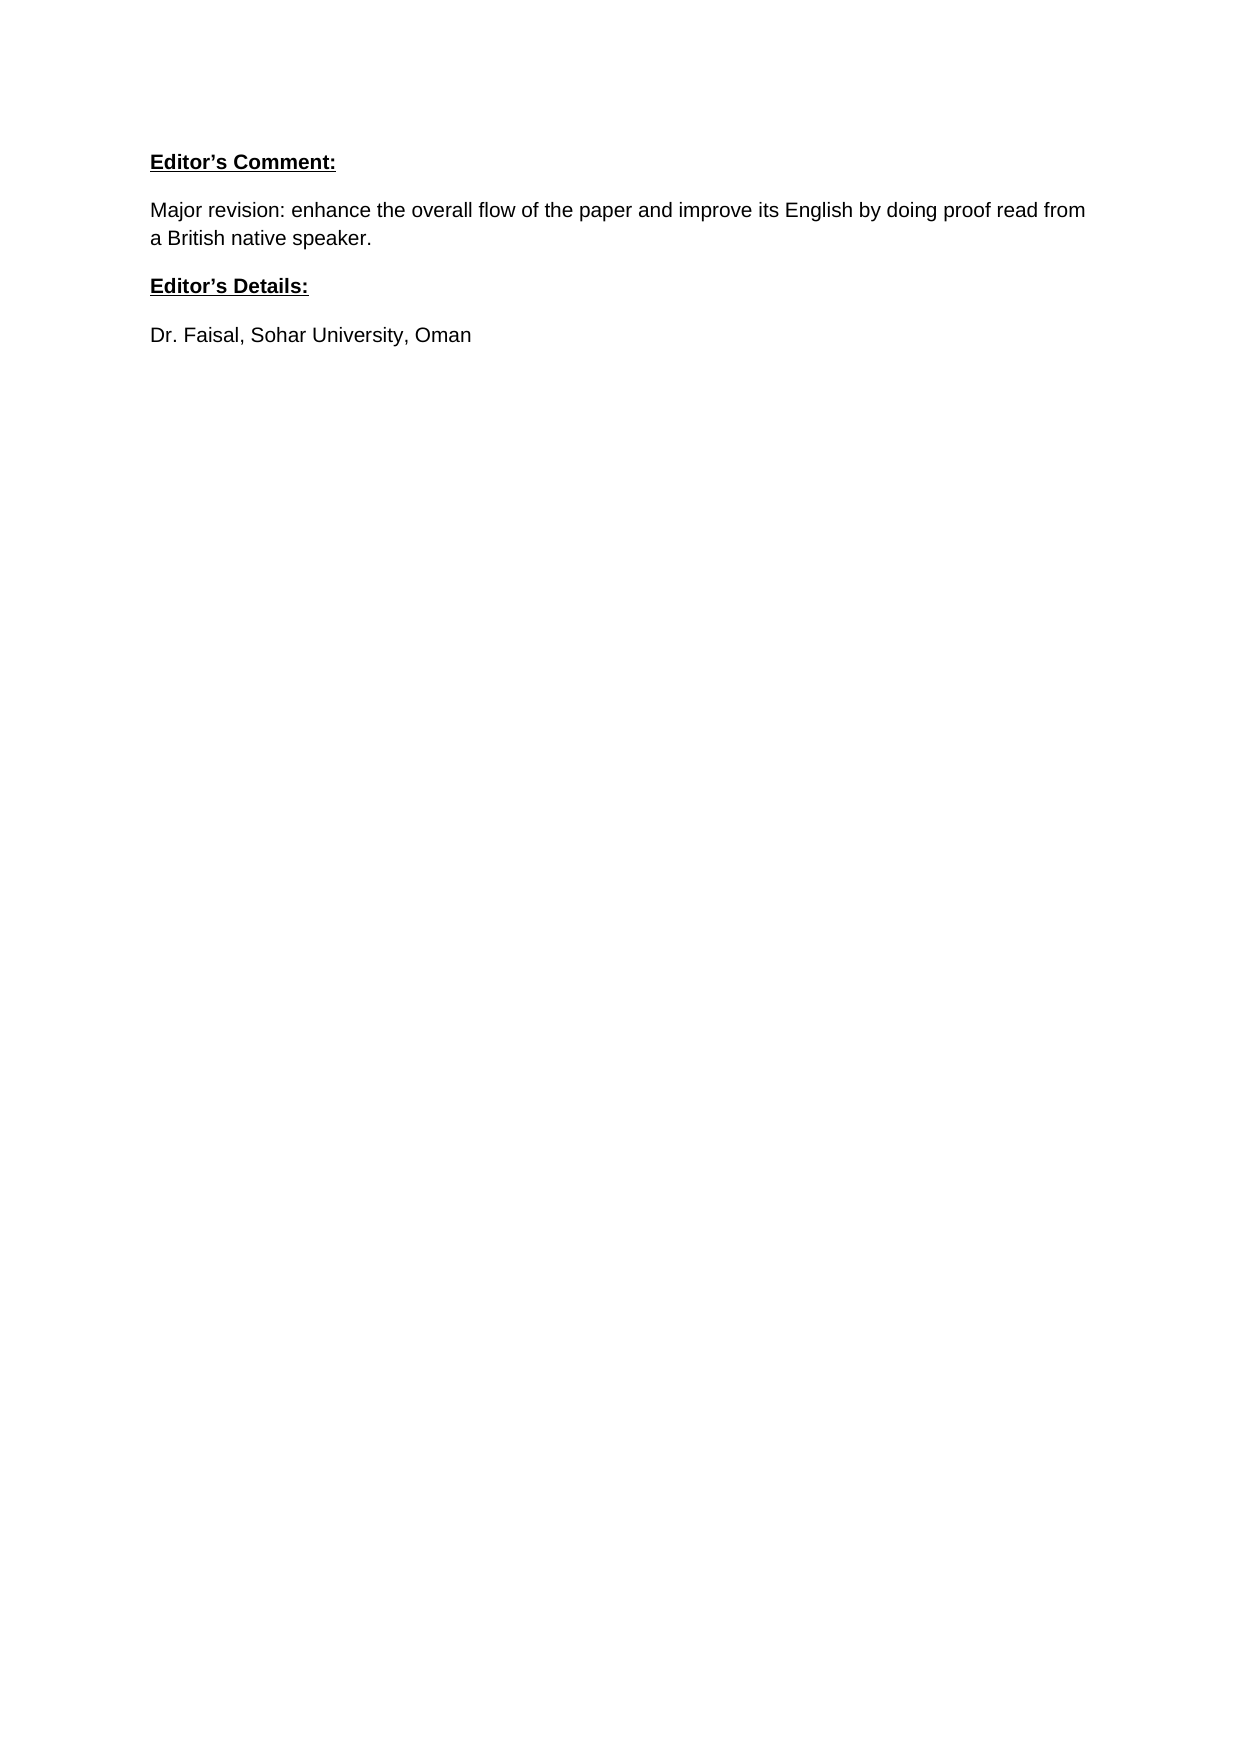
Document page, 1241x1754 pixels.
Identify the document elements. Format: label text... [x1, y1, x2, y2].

text Editor’s Details: [150, 274, 1090, 298]
text Dr. Faisal, Sohar University, Oman [150, 322, 1090, 346]
text Major revision: enhance the overall flow of the paper and improve its English by doing proof read from a British native speaker. [150, 198, 1090, 250]
text Editor’s Comment: [150, 150, 1090, 174]
